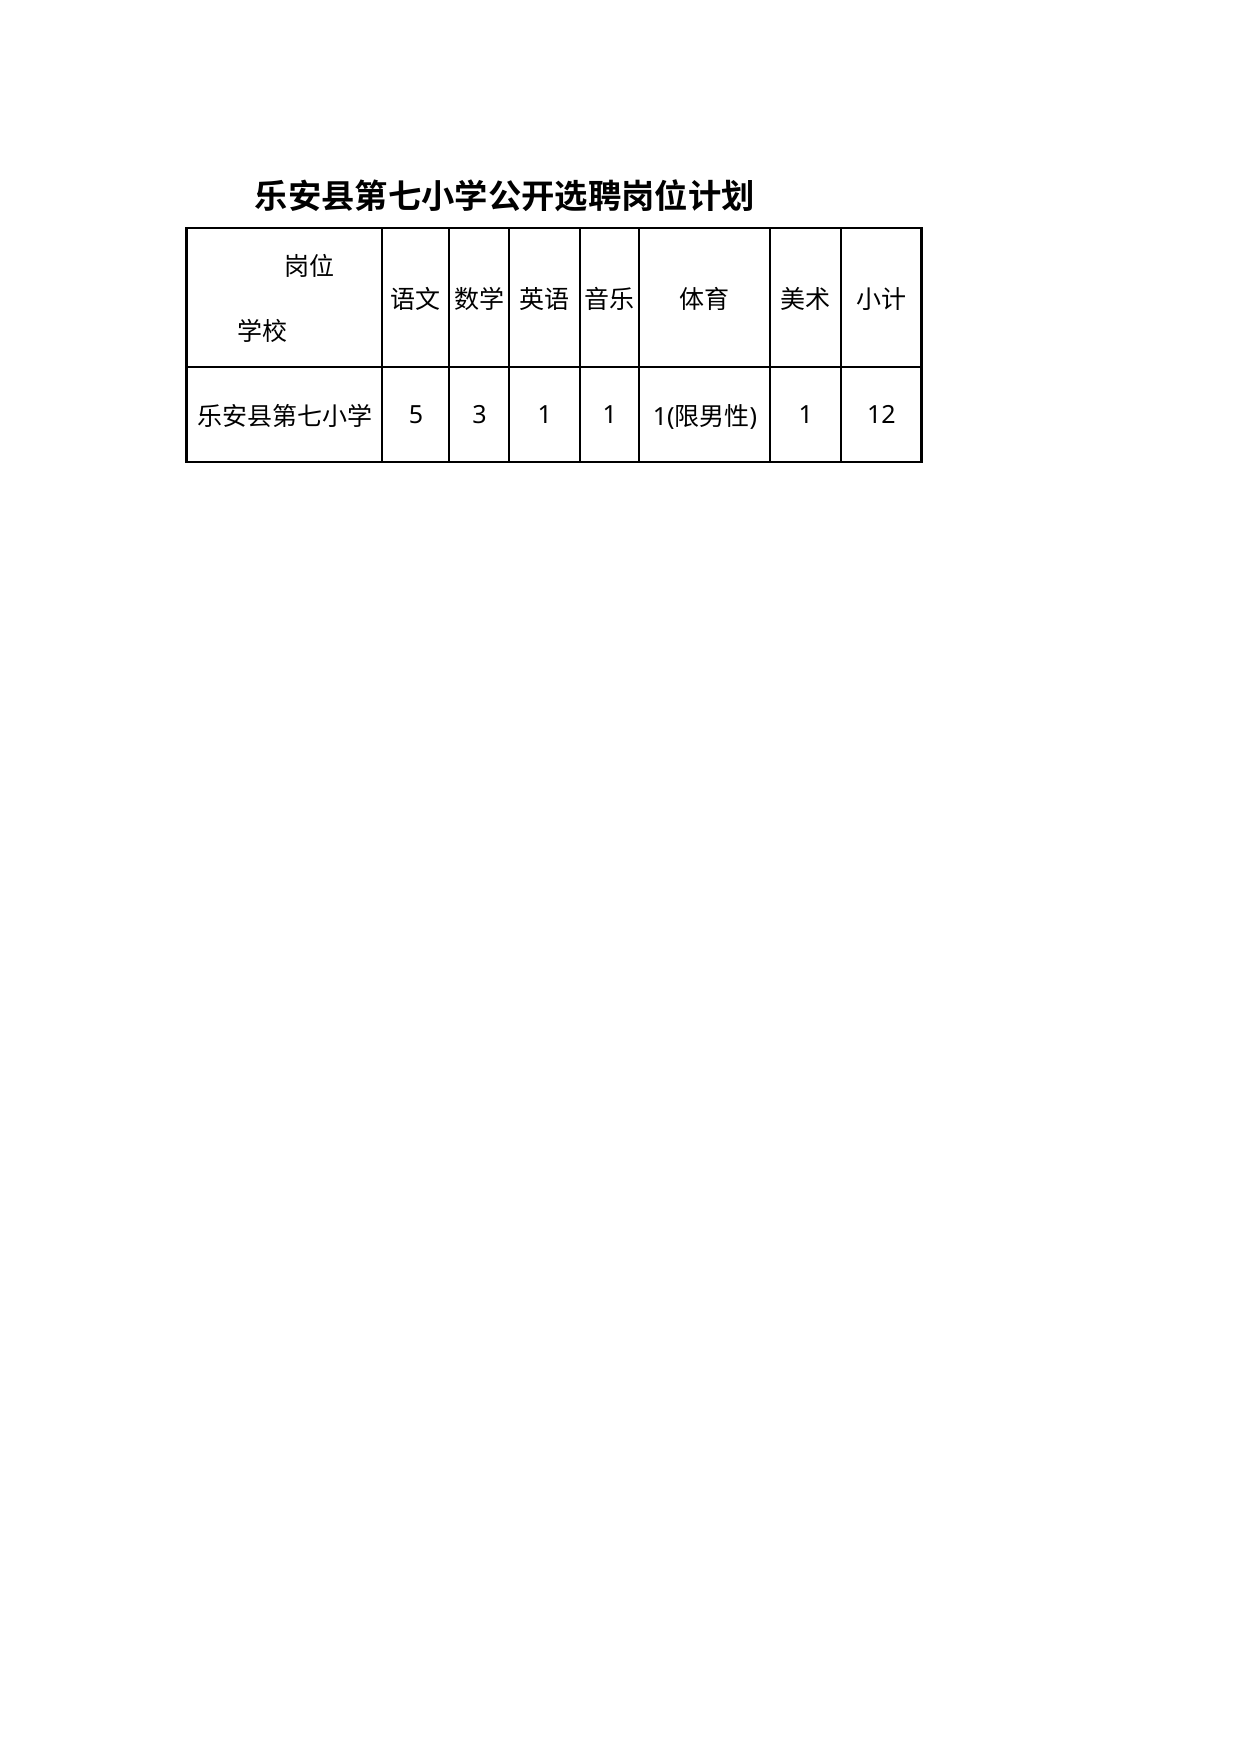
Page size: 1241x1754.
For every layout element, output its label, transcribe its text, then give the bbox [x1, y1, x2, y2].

text 乐安县第七小学公开选聘岗位计划 [187, 162, 1053, 227]
table_cell 乐安县第七小学 [188, 368, 381, 461]
table_cell 1 [771, 368, 840, 461]
table_header 体育 [640, 229, 769, 366]
table_header 美术 [771, 229, 840, 366]
table_header 英语 [510, 229, 579, 366]
table_cell 1 [510, 368, 579, 461]
table_cell 3 [450, 368, 508, 461]
table_header 语文 [383, 229, 448, 366]
table_cell 1(限男性) [640, 368, 769, 461]
table_cell 1 [581, 368, 638, 461]
table_header 音乐 [581, 229, 638, 366]
table_header 小计 [842, 229, 920, 366]
table_header 数学 [450, 229, 508, 366]
table_cell 12 [842, 368, 920, 461]
table_cell 5 [383, 368, 448, 461]
table_header 岗位 学校 [188, 229, 381, 366]
